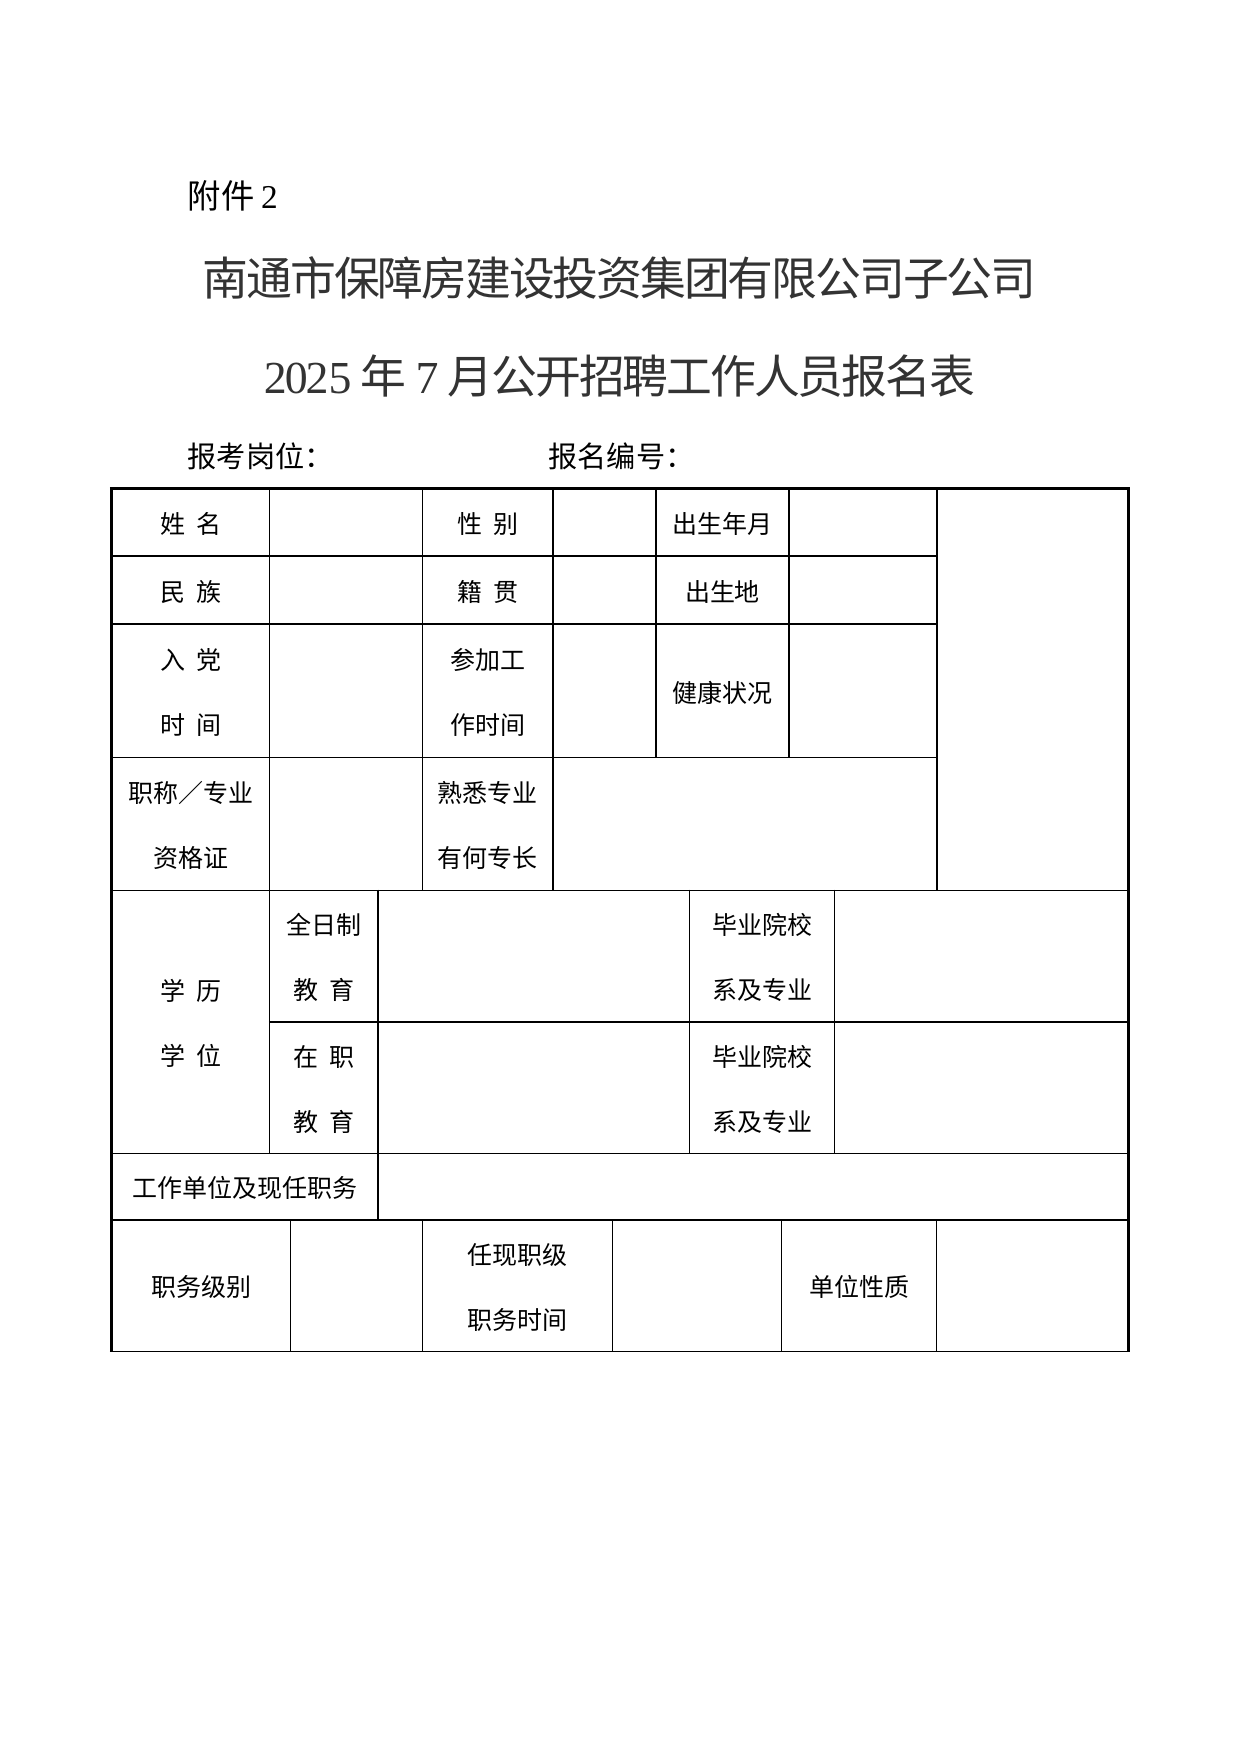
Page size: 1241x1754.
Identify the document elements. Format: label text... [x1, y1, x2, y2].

table_cell 学 历 学 位 [113, 891, 269, 1153]
table_cell [379, 1023, 689, 1153]
table_cell 单位性质 [782, 1221, 936, 1351]
table_cell [270, 557, 422, 623]
text 报考岗位： 报名编号： [187, 422, 1053, 487]
table_header [554, 490, 655, 555]
table_cell [835, 1023, 1127, 1153]
table_header [790, 490, 936, 555]
table_cell 在 职 教 育 [270, 1023, 377, 1153]
table_header 性 别 [423, 490, 552, 555]
table_cell 毕业院校 系及专业 [690, 1023, 834, 1153]
table_cell 健康状况 [657, 625, 788, 756]
table_cell 入 党 时 间 [113, 625, 269, 756]
table_cell [379, 1154, 1127, 1219]
table_cell 出生地 [657, 557, 788, 623]
table_cell [379, 891, 689, 1021]
table_cell [270, 758, 422, 889]
table_cell 民 族 [113, 557, 269, 623]
table_cell [270, 625, 422, 756]
table_cell [613, 1221, 781, 1351]
table_cell 籍 贯 [423, 557, 552, 623]
table_cell [835, 891, 1127, 1021]
table_cell 参加工 作时间 [423, 625, 552, 756]
table_cell 毕业院校 系及专业 [690, 891, 834, 1021]
table_header [270, 490, 422, 555]
text 南通市保障房建设投资集团有限公司子公司2025年7月公开招聘工作人员报名表 [187, 227, 1053, 422]
table_cell 熟悉专业有何专长 [423, 758, 552, 889]
table_header [938, 490, 1127, 889]
table_cell [554, 758, 936, 889]
table_cell 职称／专业资格证 [113, 758, 269, 889]
table_cell [790, 557, 936, 623]
table_cell [790, 625, 936, 756]
table_cell [554, 625, 655, 756]
table_cell 全日制 教 育 [270, 891, 377, 1021]
table_cell [291, 1221, 422, 1351]
table_cell 职务级别 [113, 1221, 290, 1351]
table_header 姓 名 [113, 490, 269, 555]
table_header 出生年月 [657, 490, 788, 555]
table_cell [554, 557, 655, 623]
table_cell 任现职级 职务时间 [423, 1221, 612, 1351]
table_cell [937, 1221, 1127, 1351]
text 附件2 [187, 162, 1053, 227]
table_cell 工作单位及现任职务 [113, 1154, 377, 1219]
